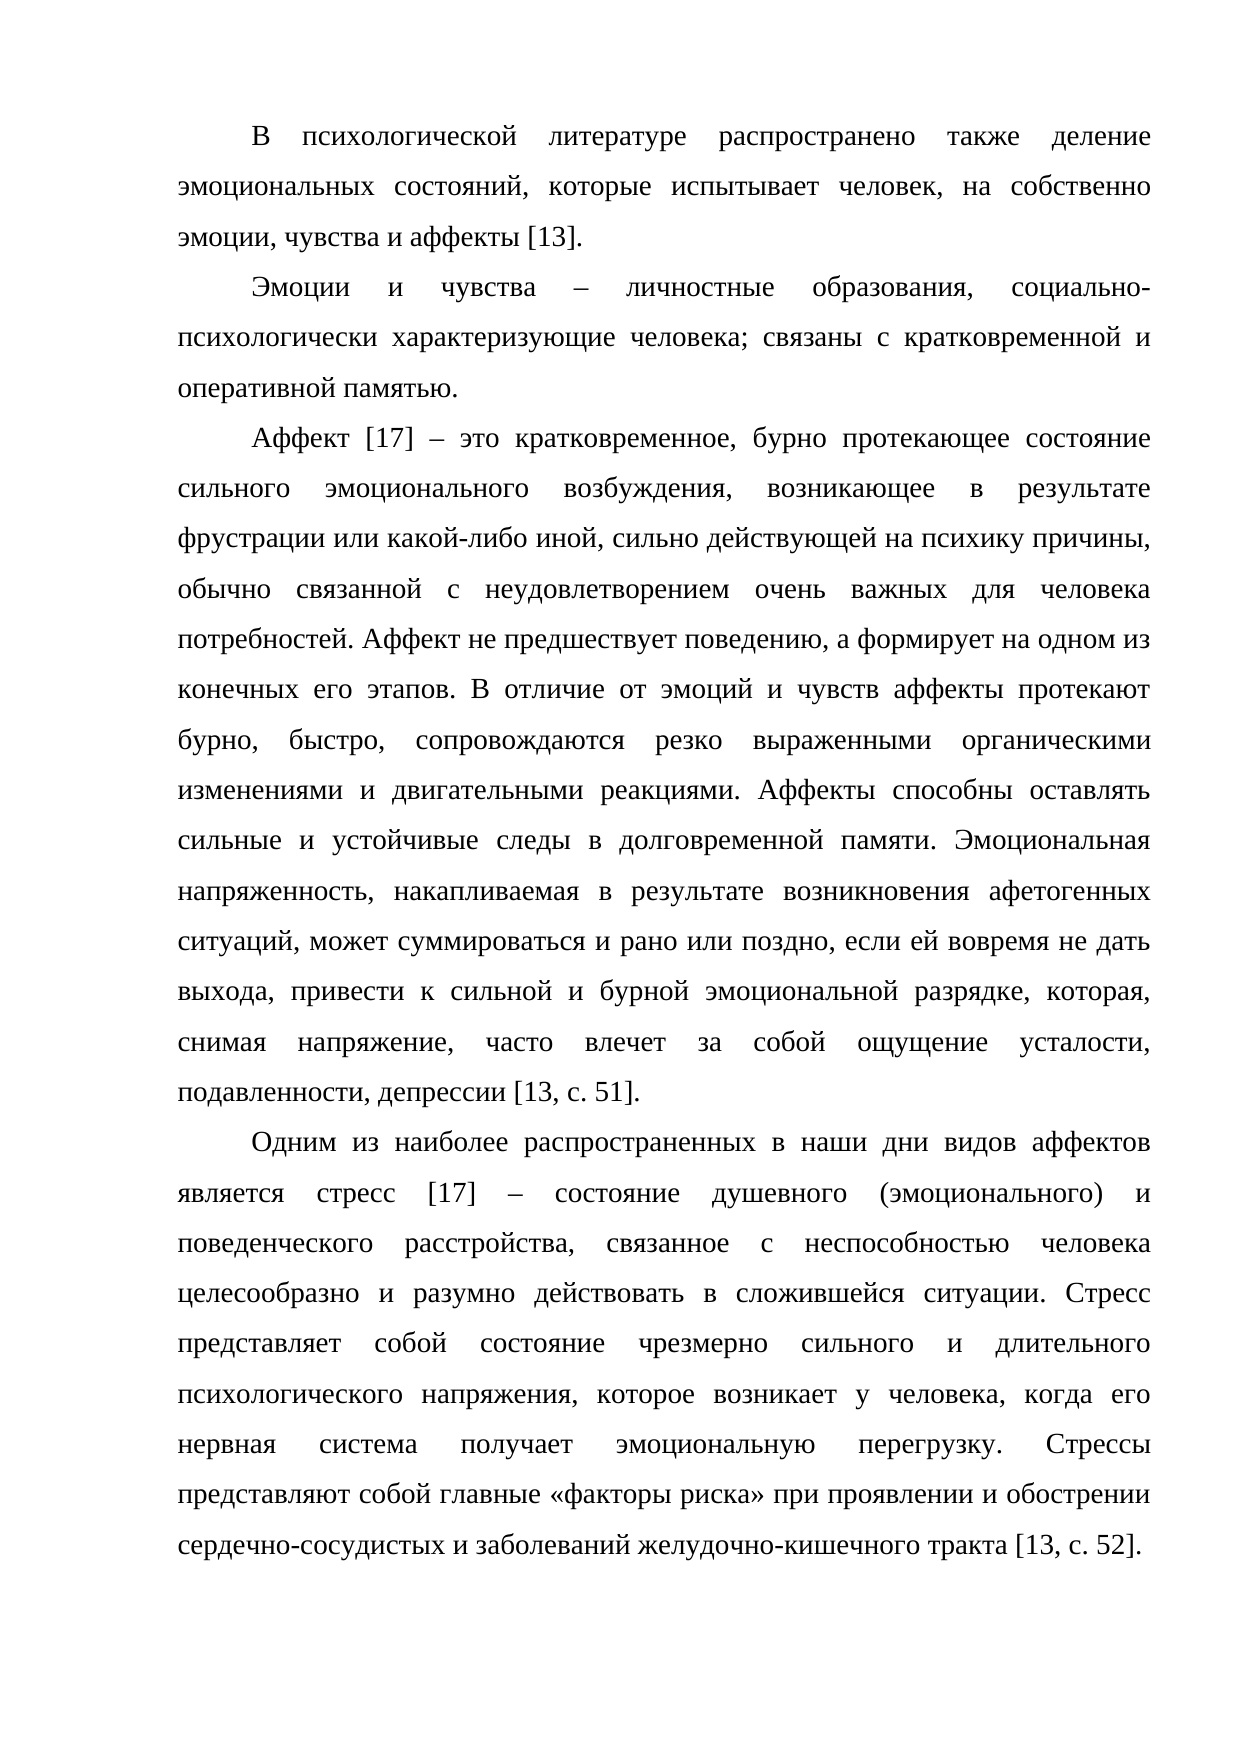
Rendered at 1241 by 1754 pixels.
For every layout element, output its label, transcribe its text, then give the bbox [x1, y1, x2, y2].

text Аффект [17] – это кратковременное, бурно протекающее состояние сильного эмоционального возбуждения, возникающее в результате фрустрации или какой-либо иной, сильно действующей на психику причины, обычно связанной с неудовлетворением очень важных для человека потребностей. Аффект не предшествует поведению, а формирует на одном из конечных его этапов. В отличие от эмоций и чувств аффекты протекают бурно, быстро, сопровождаются резко выраженными органическими изменениями и двигательными реакциями. Аффекты способны оставлять сильные и устойчивые следы в долговременной памяти. Эмоциональная напряженность, накапливаемая в результате возникновения афетогенных ситуаций, может суммироваться и рано или поздно, если ей вовремя не дать выхода, привести к сильной и бурной эмоциональной разрядке, которая, снимая напряжение, часто влечет за собой ощущение усталости, подавленности, депрессии [13, с. 51]. [177, 420, 1152, 1108]
text Одним из наиболее распространенных в наши дни видов аффектов является стресс [17] – состояние душевного (эмоционального) и поведенческого расстройства, связанное с неспособностью человека целесообразно и разумно действовать в сложившейся ситуации. Стресс представляет собой состояние чрезмерно сильного и длительного психологического напряжения, которое возникает у человека, когда его нервная система получает эмоциональную перегрузку. Стрессы представляют собой главные «факторы риска» при проявлении и обострении сердечно-сосудистых и заболеваний желудочно-кишечного тракта [13, с. 52]. [177, 1124, 1152, 1560]
text Эмоции и чувства – личностные образования, социально-психологически характеризующие человека; связаны с кратковременной и оперативной памятью. [177, 269, 1152, 403]
text В психологической литературе распространено также деление эмоциональных состояний, которые испытывает человек, на собственно эмоции, чувства и аффекты [13]. [177, 118, 1152, 252]
